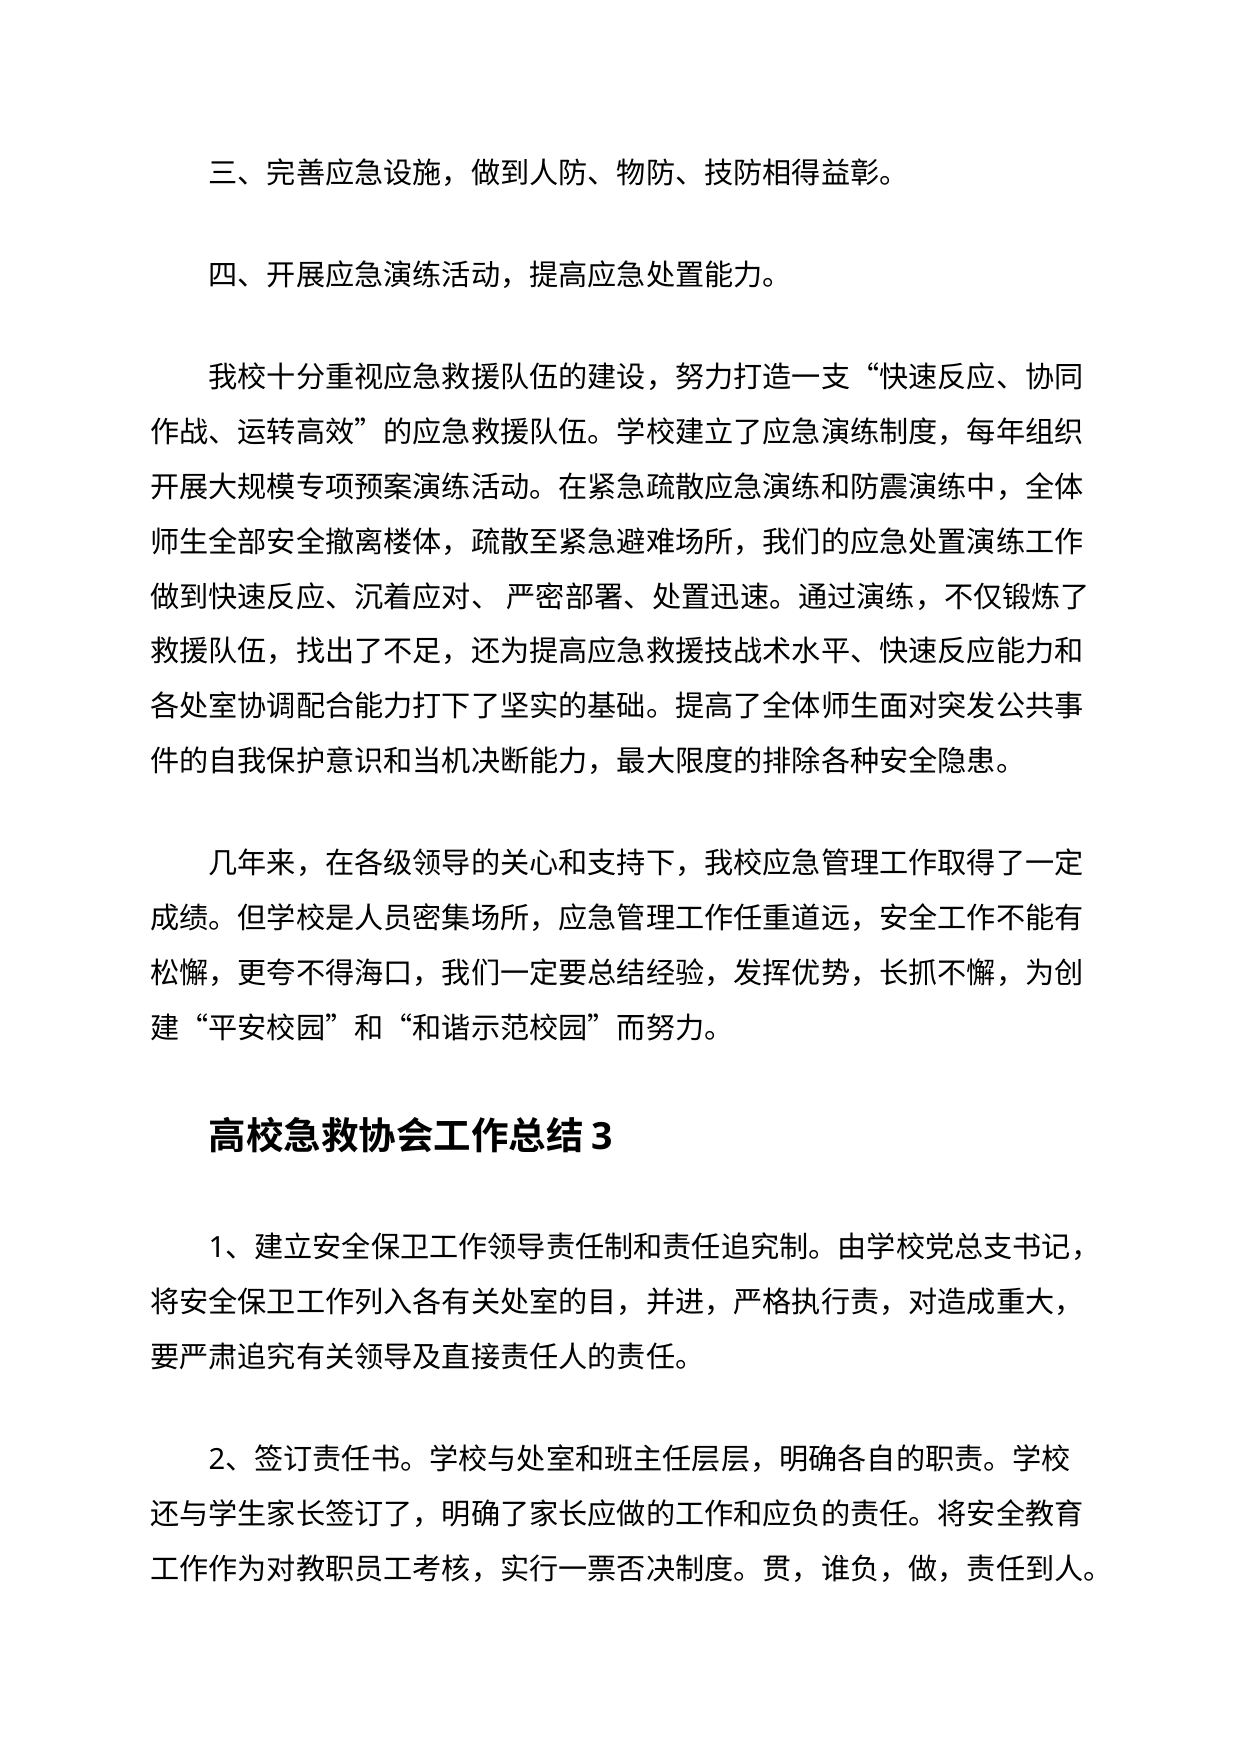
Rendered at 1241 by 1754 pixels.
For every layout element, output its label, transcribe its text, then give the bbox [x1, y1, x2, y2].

text 1、建立安全保卫工作领导责任制和责任追究制。由学校党总支书记，将安全保卫工作列入各有关处室的目，并进，严格执行责，对造成重大，要严肃追究有关领导及直接责任人的责任。 [150, 1224, 1090, 1376]
text 几年来，在各级领导的关心和支持下，我校应急管理工作取得了一定成绩。但学校是人员密集场所，应急管理工作任重道远，安全工作不能有松懈，更夸不得海口，我们一定要总结经验，发挥优势，长抓不懈，为创建“平安校园”和“和谐示范校园”而努力。 [150, 839, 1090, 1047]
text 三、完善应急设施，做到人防、物防、技防相得益彰。 [150, 150, 1090, 192]
text 2、签订责任书。学校与处室和班主任层层，明确各自的职责。学校还与学生家长签订了，明确了家长应做的工作和应负的责任。将安全教育工作作为对教职员工考核，实行一票否决制度。贯，谁负，做，责任到人。 [150, 1435, 1090, 1587]
text 我校十分重视应急救援队伍的建设，努力打造一支“快速反应、协同作战、运转高效”的应急救援队伍。学校建立了应急演练制度，每年组织开展大规模专项预案演练活动。在紧急疏散应急演练和防震演练中，全体师生全部安全撤离楼体，疏散至紧急避难场所，我们的应急处置演练工作做到快速反应、沉着应对、 严密部署、处置迅速。通过演练，不仅锻炼了救援队伍，找出了不足，还为提高应急救援技战术水平、快速反应能力和各处室协调配合能力打下了坚实的基础。提高了全体师生面对突发公共事件的自我保护意识和当机决断能力，最大限度的排除各种安全隐患。 [150, 353, 1090, 780]
text 高校急救协会工作总结3 [150, 1106, 1090, 1161]
text 四、开展应急演练活动，提高应急处置能力。 [150, 252, 1090, 294]
